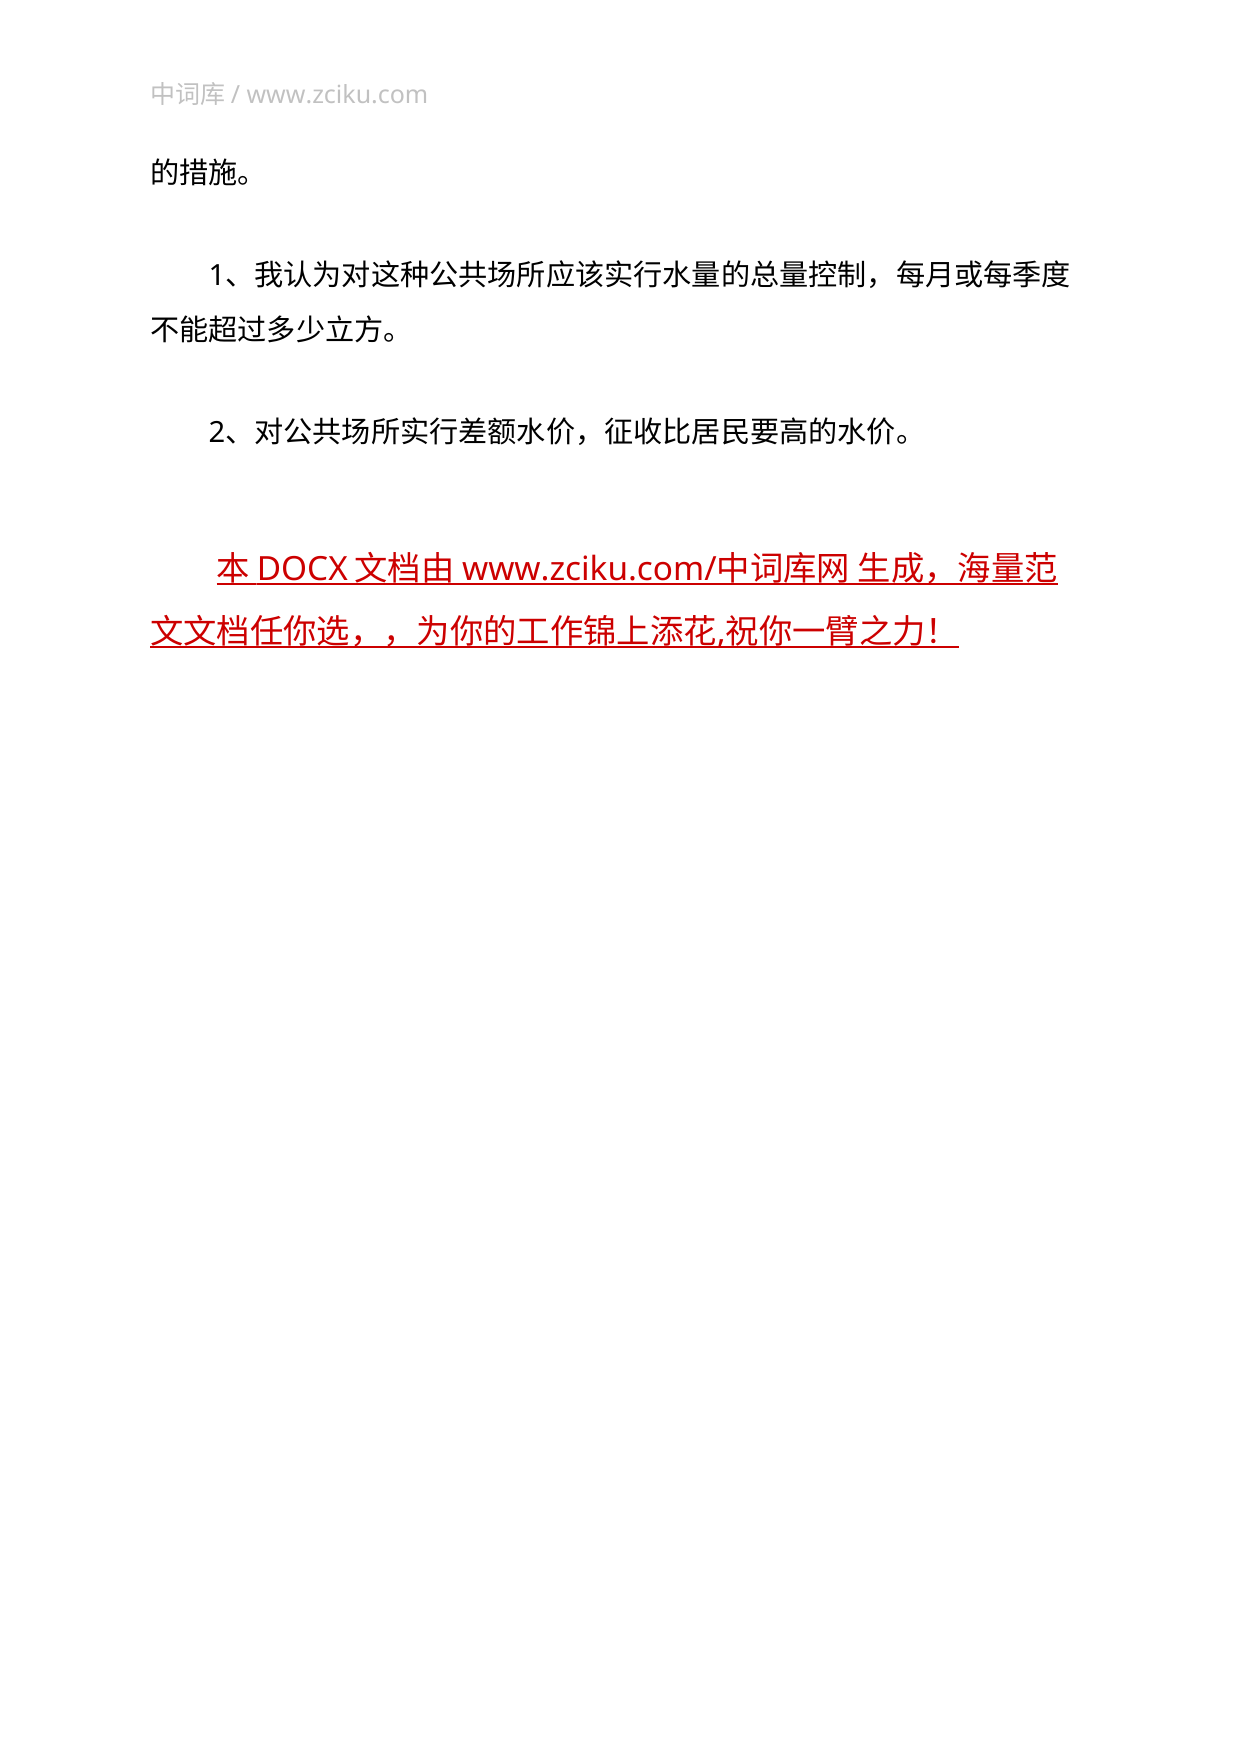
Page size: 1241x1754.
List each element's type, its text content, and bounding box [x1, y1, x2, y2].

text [150, 150, 1090, 192]
text 本DOCX文档由 www.zciku.com/中词库网 生成，海量范文文档任你选，，为你的工作锦上添花,祝你一臂之力！ [150, 542, 1090, 653]
text 2、对公共场所实行差额水价，征收比居民要高的水价。 [150, 408, 1090, 451]
text 1、我认为对这种公共场所应该实行水量的总量控制，每月或每季度不能超过多少立方。 [150, 252, 1090, 349]
